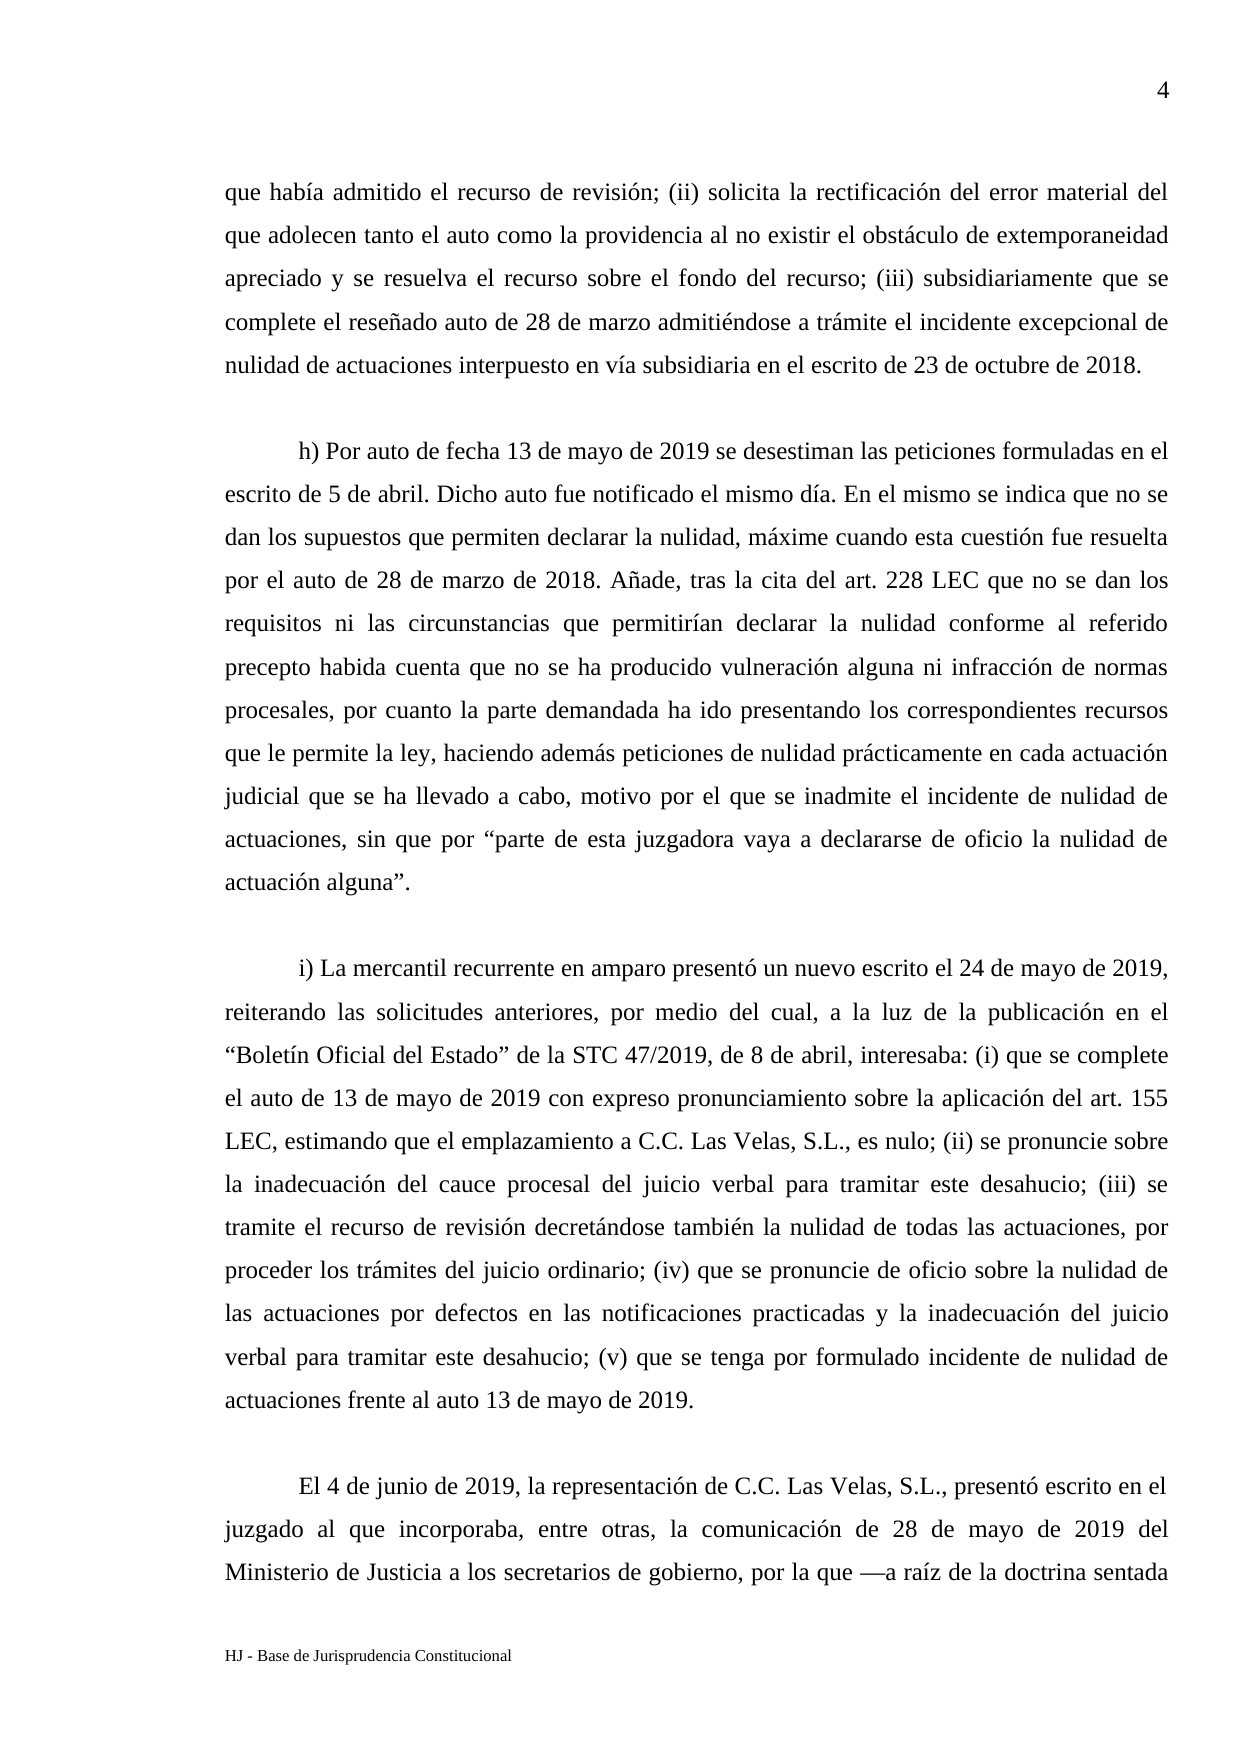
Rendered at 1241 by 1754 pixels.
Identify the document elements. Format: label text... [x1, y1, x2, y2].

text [224, 177, 1169, 378]
text h) Por auto de fecha 13 de mayo de 2019 se desestiman las peticiones formuladas en el escrito de 5 de abril. Dicho auto fue notificado el mismo día. En el mismo se indica que no se dan los supuestos que permiten declarar la nulidad, máxime cuando esta cuestión fue resuelta por el auto de 28 de marzo de 2018. Añade, tras la cita del art. 228 LEC que no se dan los requisitos ni las circunstancias que permitirían declarar la nulidad conforme al referido precepto habida cuenta que no se ha producido vulneración alguna ni infracción de normas procesales, por cuanto la parte demandada ha ido presentando los correspondientes recursos que le permite la ley, haciendo además peticiones de nulidad prácticamente en cada actuación judicial que se ha llevado a cabo, motivo por el que se inadmite el incidente de nulidad de actuaciones, sin que por “parte de esta juzgadora vaya a declararse de oficio la nulidad de actuación alguna”. [224, 436, 1169, 896]
text i) La mercantil recurrente en amparo presentó un nuevo escrito el 24 de mayo de 2019, reiterando las solicitudes anteriores, por medio del cual, a la luz de la publicación en el “Boletín Oficial del Estado” de la STC 47/2019, de 8 de abril, interesaba: (i) que se complete el auto de 13 de mayo de 2019 con expreso pronunciamiento sobre la aplicación del art. 155 LEC, estimando que el emplazamiento a C.C. Las Velas, S.L., es nulo; (ii) se pronuncie sobre la inadecuación del cauce procesal del juicio verbal para tramitar este desahucio; (iii) se tramite el recurso de revisión decretándose también la nulidad de todas las actuaciones, por proceder los trámites del juicio ordinario; (iv) que se pronuncie de oficio sobre la nulidad de las actuaciones por defectos en las notificaciones practicadas y la inadecuación del juicio verbal para tramitar este desahucio; (v) que se tenga por formulado incidente de nulidad de actuaciones frente al auto 13 de mayo de 2019. [224, 953, 1169, 1413]
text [224, 1471, 1169, 1586]
